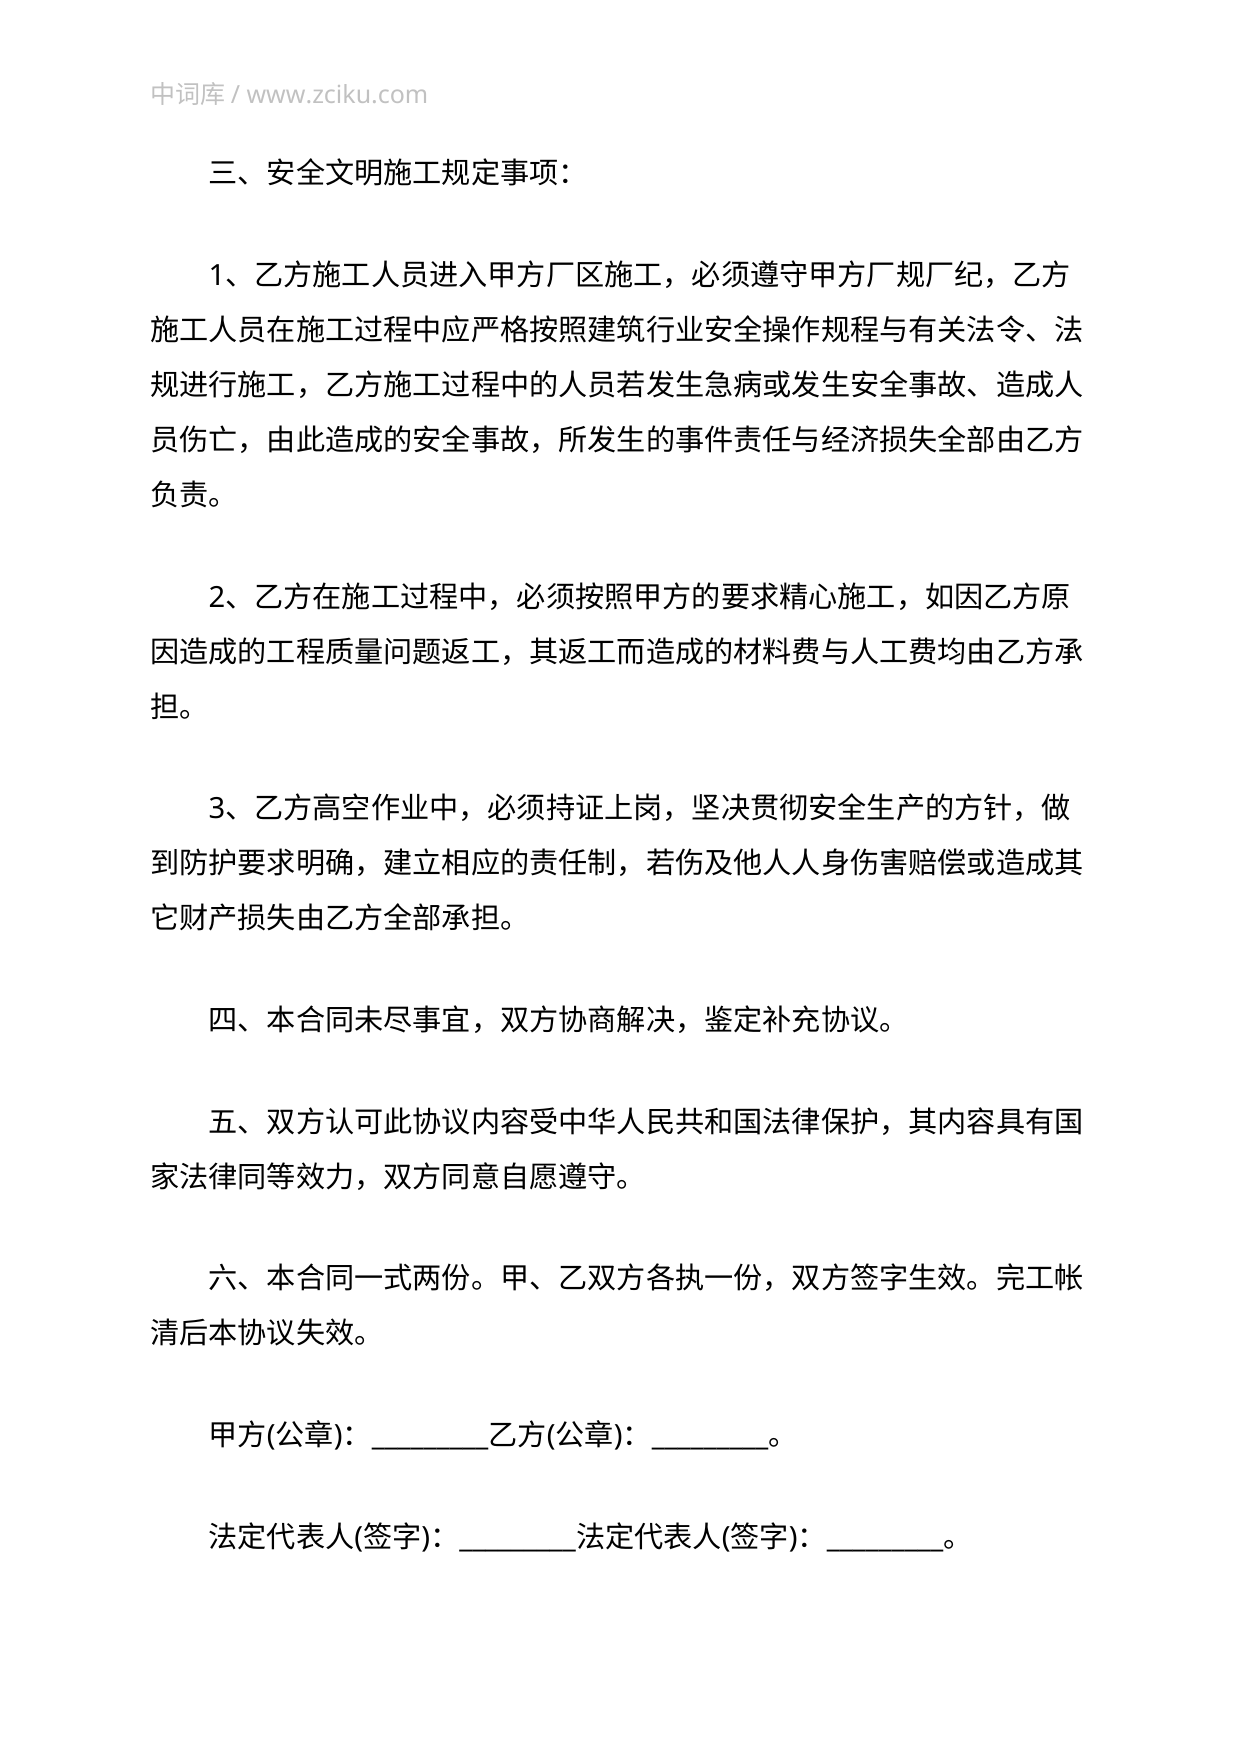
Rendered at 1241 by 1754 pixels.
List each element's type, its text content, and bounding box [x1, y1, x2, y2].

text 法定代表人(签字)：_________法定代表人(签字)：_________。 [150, 1514, 1090, 1556]
text 3、乙方高空作业中，必须持证上岗，坚决贯彻安全生产的方针，做到防护要求明确，建立相应的责任制，若伤及他人人身伤害赔偿或造成其它财产损失由乙方全部承担。 [150, 785, 1090, 937]
text 三、安全文明施工规定事项： [150, 150, 1090, 192]
text 甲方(公章)：_________乙方(公章)：_________。 [150, 1412, 1090, 1454]
text 五、双方认可此协议内容受中华人民共和国法律保护，其内容具有国家法律同等效力，双方同意自愿遵守。 [150, 1098, 1090, 1196]
text 1、乙方施工人员进入甲方厂区施工，必须遵守甲方厂规厂纪，乙方施工人员在施工过程中应严格按照建筑行业安全操作规程与有关法令、法规进行施工，乙方施工过程中的人员若发生急病或发生安全事故、造成人员伤亡，由此造成的安全事故，所发生的事件责任与经济损失全部由乙方负责。 [150, 252, 1090, 514]
text 六、本合同一式两份。甲、乙双方各执一份，双方签字生效。完工帐清后本协议失效。 [150, 1255, 1090, 1352]
text 四、本合同未尽事宜，双方协商解决，鉴定补充协议。 [150, 997, 1090, 1039]
text 2、乙方在施工过程中，必须按照甲方的要求精心施工，如因乙方原因造成的工程质量问题返工，其返工而造成的材料费与人工费均由乙方承担。 [150, 573, 1090, 725]
